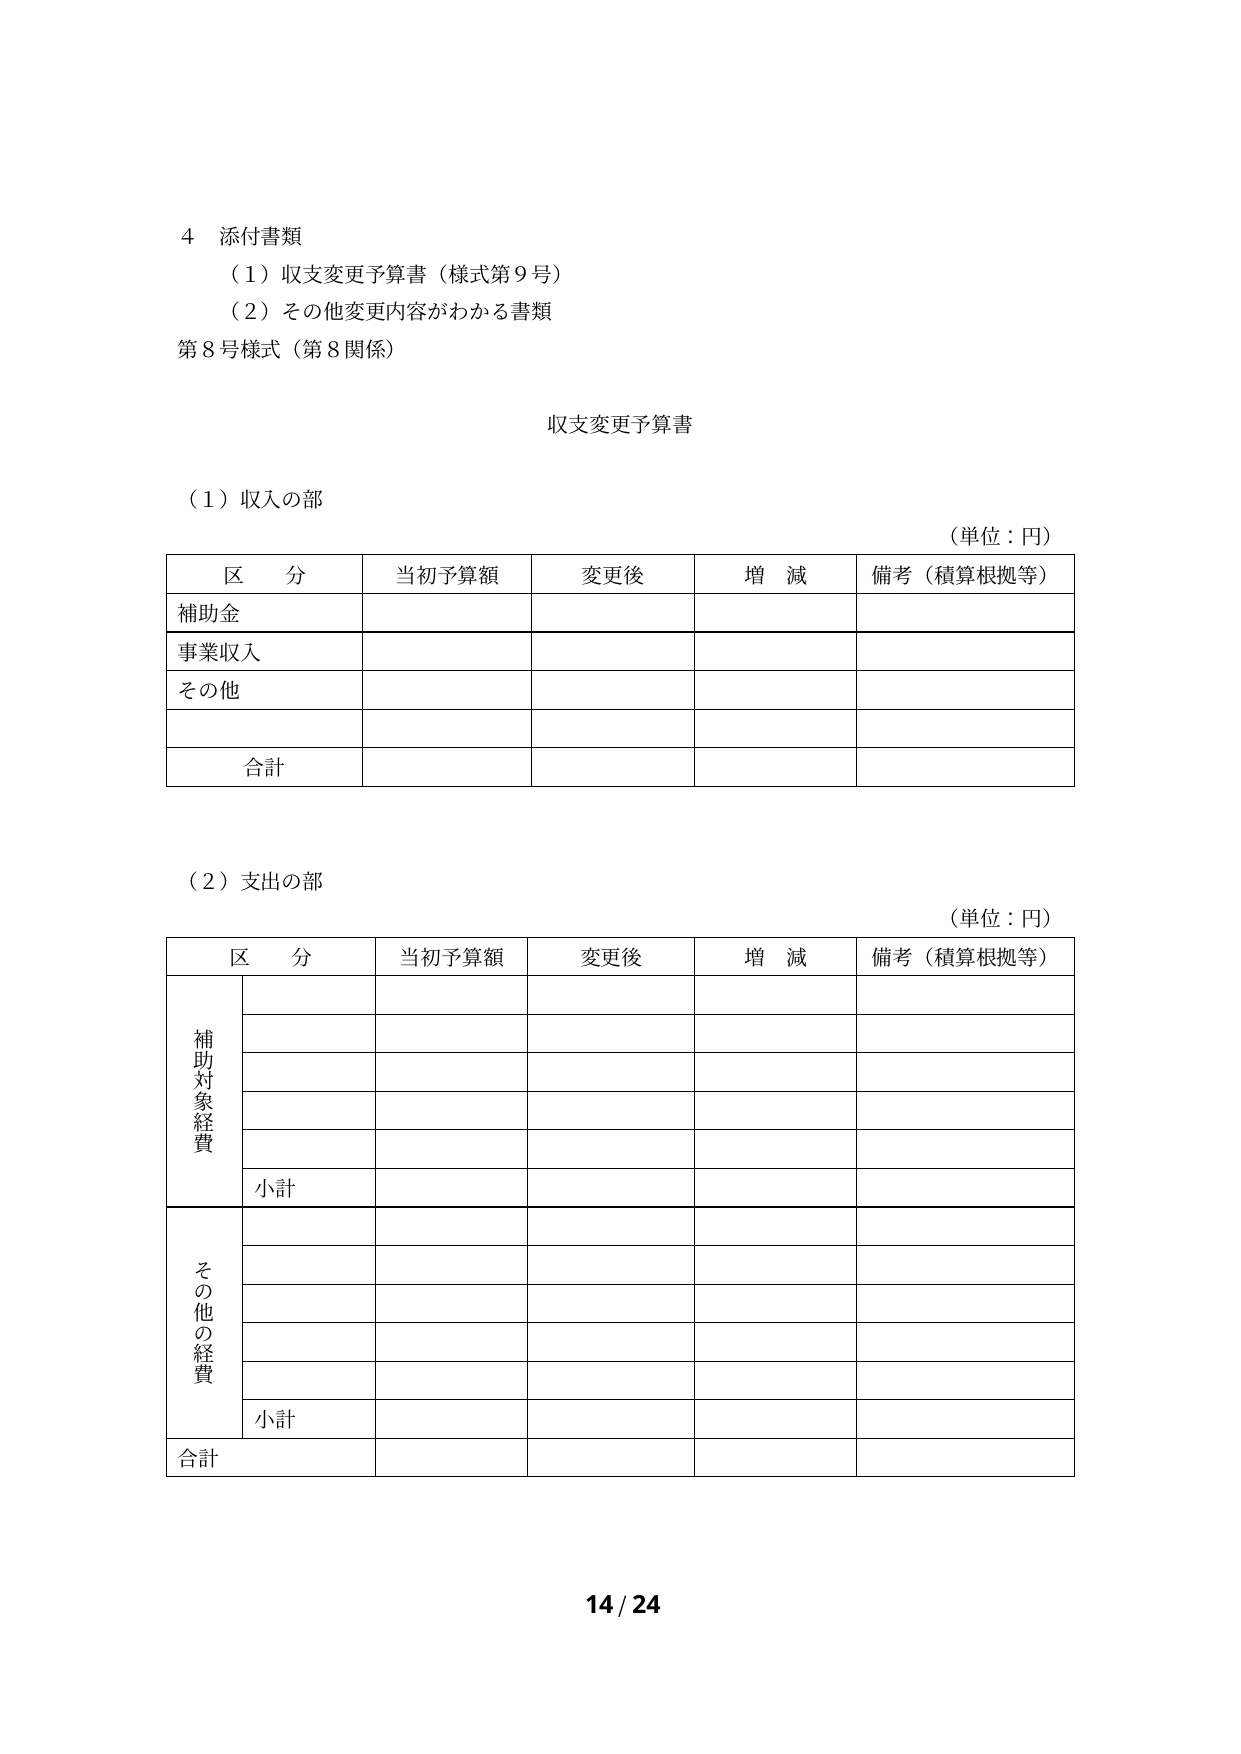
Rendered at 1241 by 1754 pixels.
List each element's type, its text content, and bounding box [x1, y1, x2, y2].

text （１）収入の部 [177, 479, 1063, 517]
table_cell [695, 1400, 856, 1438]
table_cell [243, 1015, 375, 1052]
table_cell [857, 1092, 1074, 1129]
table_cell [857, 1439, 1074, 1476]
text 収支変更予算書 [177, 404, 1063, 442]
table_cell [376, 1130, 527, 1168]
table_cell [857, 1323, 1074, 1361]
table_cell [243, 1323, 375, 1361]
table_cell [695, 710, 856, 747]
table_cell 小計 [243, 1400, 375, 1438]
table_cell [857, 1208, 1074, 1245]
table_header 当初予算額 [376, 938, 527, 975]
table_cell [695, 1439, 856, 1476]
table_cell [376, 1053, 527, 1091]
table_cell [695, 1362, 856, 1399]
table_cell [376, 1208, 527, 1245]
table_cell [528, 1015, 694, 1052]
text ４ 添付書類 [177, 217, 1063, 254]
table_cell [695, 1246, 856, 1283]
table_cell [376, 1285, 527, 1322]
table_cell [528, 1169, 694, 1206]
table_cell その他 [167, 671, 362, 708]
table_cell [532, 710, 694, 747]
table_cell [376, 1323, 527, 1361]
table_cell [695, 1208, 856, 1245]
table_cell 補助金 [167, 594, 362, 631]
table_cell 事業収入 [167, 633, 362, 670]
table_cell [695, 1169, 856, 1206]
table_cell [857, 976, 1074, 1014]
table_cell [243, 1246, 375, 1283]
table_cell [532, 594, 694, 631]
table_cell [695, 1130, 856, 1168]
table_cell [243, 1130, 375, 1168]
table_cell [857, 1130, 1074, 1168]
table_header 備考（積算根拠等） [857, 555, 1074, 593]
table_cell [695, 1015, 856, 1052]
table_cell [857, 1246, 1074, 1283]
table_cell [857, 710, 1074, 747]
table_header 区 分 [167, 555, 362, 593]
table_cell 小計 [243, 1169, 375, 1206]
table_cell [695, 1323, 856, 1361]
table_cell [528, 1323, 694, 1361]
table_cell [528, 1439, 694, 1476]
table_cell [243, 1285, 375, 1322]
table_cell [532, 748, 694, 786]
table_cell 合計 [167, 748, 362, 786]
table_cell [528, 1208, 694, 1245]
table_cell [695, 633, 856, 670]
text （単位：円） [177, 899, 1063, 937]
table_cell [528, 1092, 694, 1129]
table_cell [528, 976, 694, 1014]
table_cell [857, 1400, 1074, 1438]
table_cell [243, 1362, 375, 1399]
table_cell [363, 671, 531, 708]
table_header 備考（積算根拠等） [857, 938, 1074, 975]
table_cell [695, 671, 856, 708]
table_cell [243, 1208, 375, 1245]
text （１）収支変更予算書（様式第９号） [177, 254, 1063, 292]
table_cell [695, 1285, 856, 1322]
table_header 増 減 [695, 938, 856, 975]
table_cell [857, 1362, 1074, 1399]
table_cell [243, 1053, 375, 1091]
table_cell [695, 594, 856, 631]
table_cell [695, 1053, 856, 1091]
table_cell [528, 1400, 694, 1438]
table_cell [857, 1053, 1074, 1091]
table_cell [376, 1092, 527, 1129]
table_cell [857, 633, 1074, 670]
table_cell [528, 1053, 694, 1091]
text （２）支出の部 [177, 862, 1063, 899]
table_cell 補助対象経費 [167, 976, 242, 1206]
table_header 増 減 [695, 555, 856, 593]
table_cell [695, 748, 856, 786]
table_cell [363, 594, 531, 631]
table_cell [167, 710, 362, 747]
table_cell [528, 1246, 694, 1283]
table_cell [695, 976, 856, 1014]
table_cell [376, 1246, 527, 1283]
table_cell [376, 1015, 527, 1052]
table_header 当初予算額 [363, 555, 531, 593]
table_cell [363, 633, 531, 670]
table_cell [243, 976, 375, 1014]
table_cell [528, 1362, 694, 1399]
table_cell [857, 748, 1074, 786]
table_header 区 分 [167, 938, 375, 975]
text 第８号様式（第８関係） [177, 329, 1063, 367]
table_cell [532, 633, 694, 670]
text （単位：円） [177, 517, 1063, 554]
table_cell [695, 1092, 856, 1129]
table_cell [857, 1015, 1074, 1052]
table_cell [376, 1439, 527, 1476]
table_cell [376, 1400, 527, 1438]
table_header 変更後 [528, 938, 694, 975]
table_cell [363, 710, 531, 747]
table_cell [528, 1130, 694, 1168]
table_cell [376, 1169, 527, 1206]
table_cell [363, 748, 531, 786]
table_cell [376, 1362, 527, 1399]
table_header 変更後 [532, 555, 694, 593]
table_cell [243, 1092, 375, 1129]
table_cell [376, 976, 527, 1014]
table_cell [857, 671, 1074, 708]
table_cell [857, 1285, 1074, 1322]
table_cell [857, 594, 1074, 631]
table_cell [532, 671, 694, 708]
table_cell [528, 1285, 694, 1322]
text （２）その他変更内容がわかる書類 [177, 292, 1063, 329]
table_cell 合計 [167, 1439, 375, 1476]
table_cell その他の経費 [167, 1208, 242, 1438]
table_cell [857, 1169, 1074, 1206]
